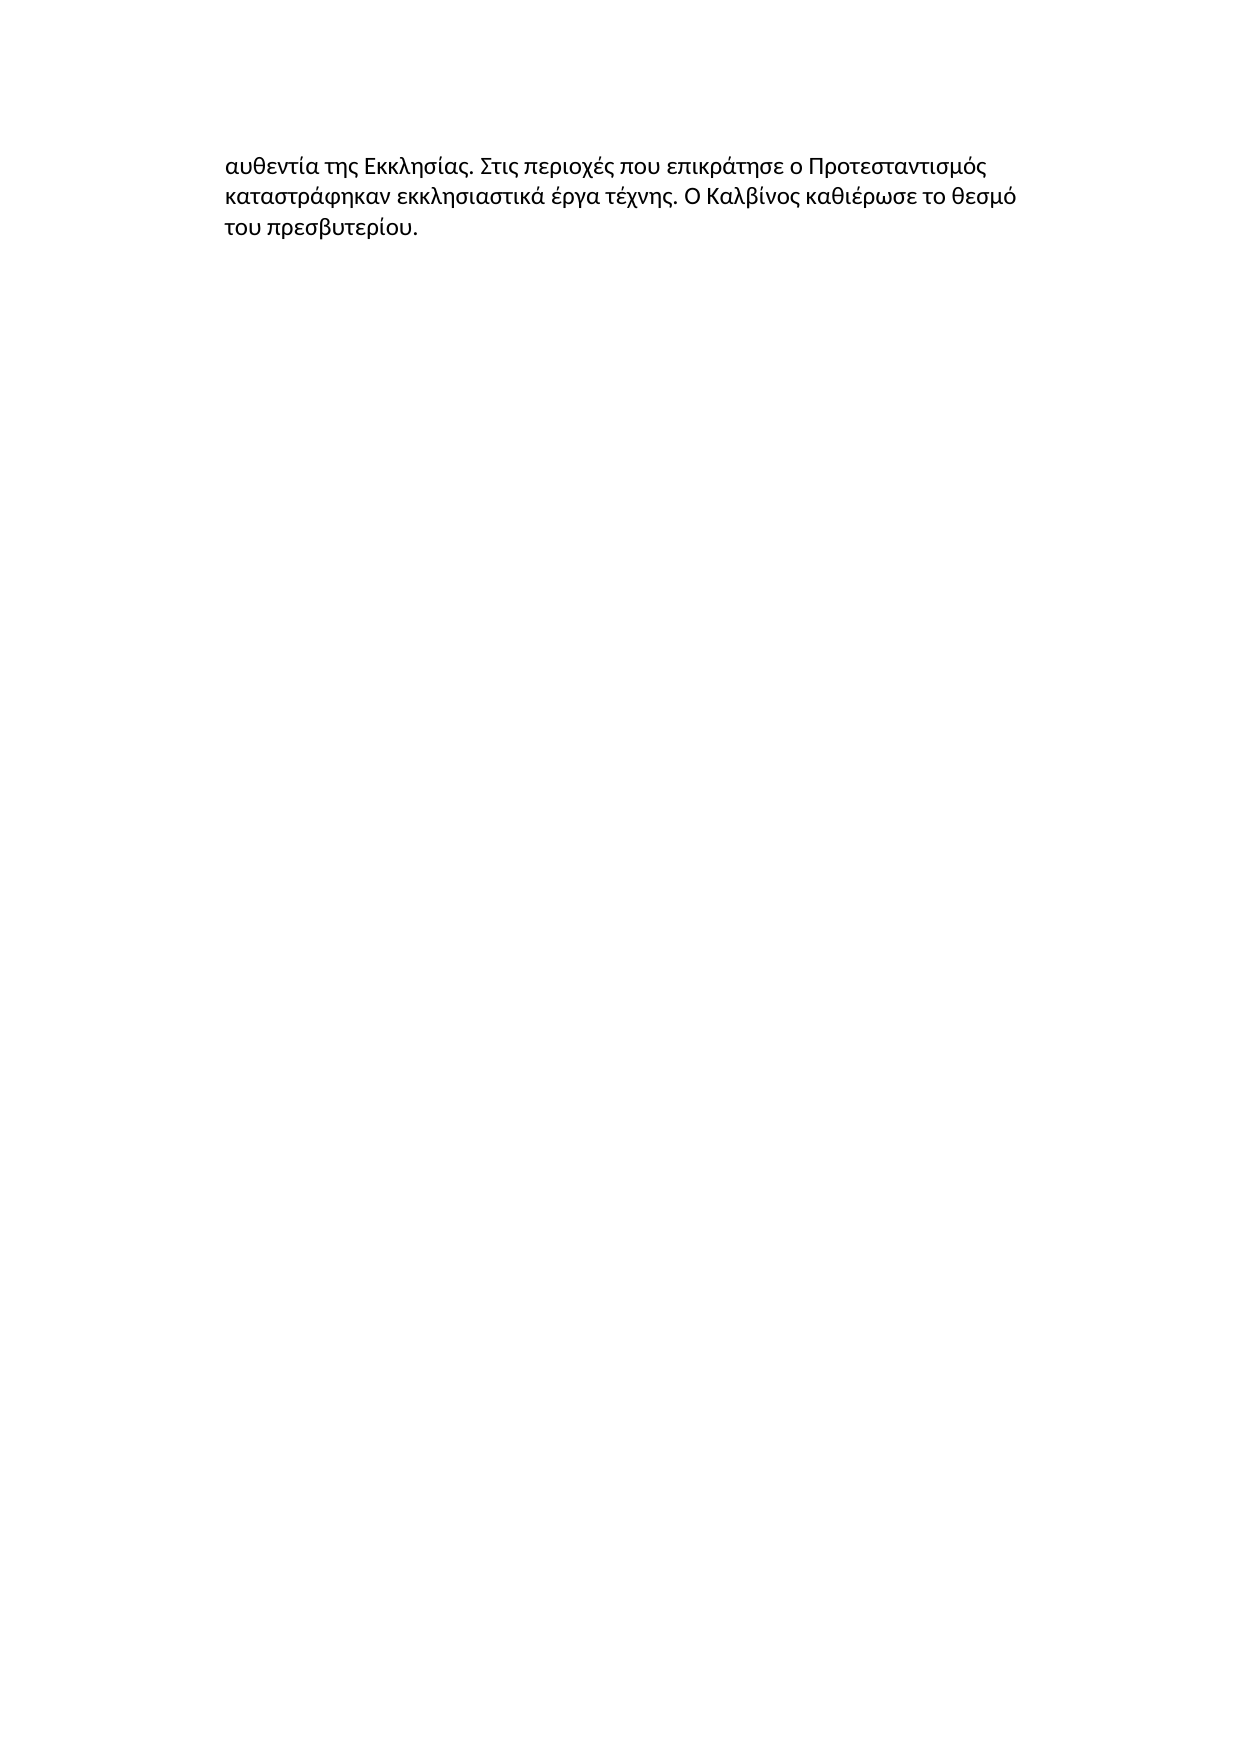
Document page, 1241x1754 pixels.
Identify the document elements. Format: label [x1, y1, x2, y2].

text [225, 150, 1053, 242]
